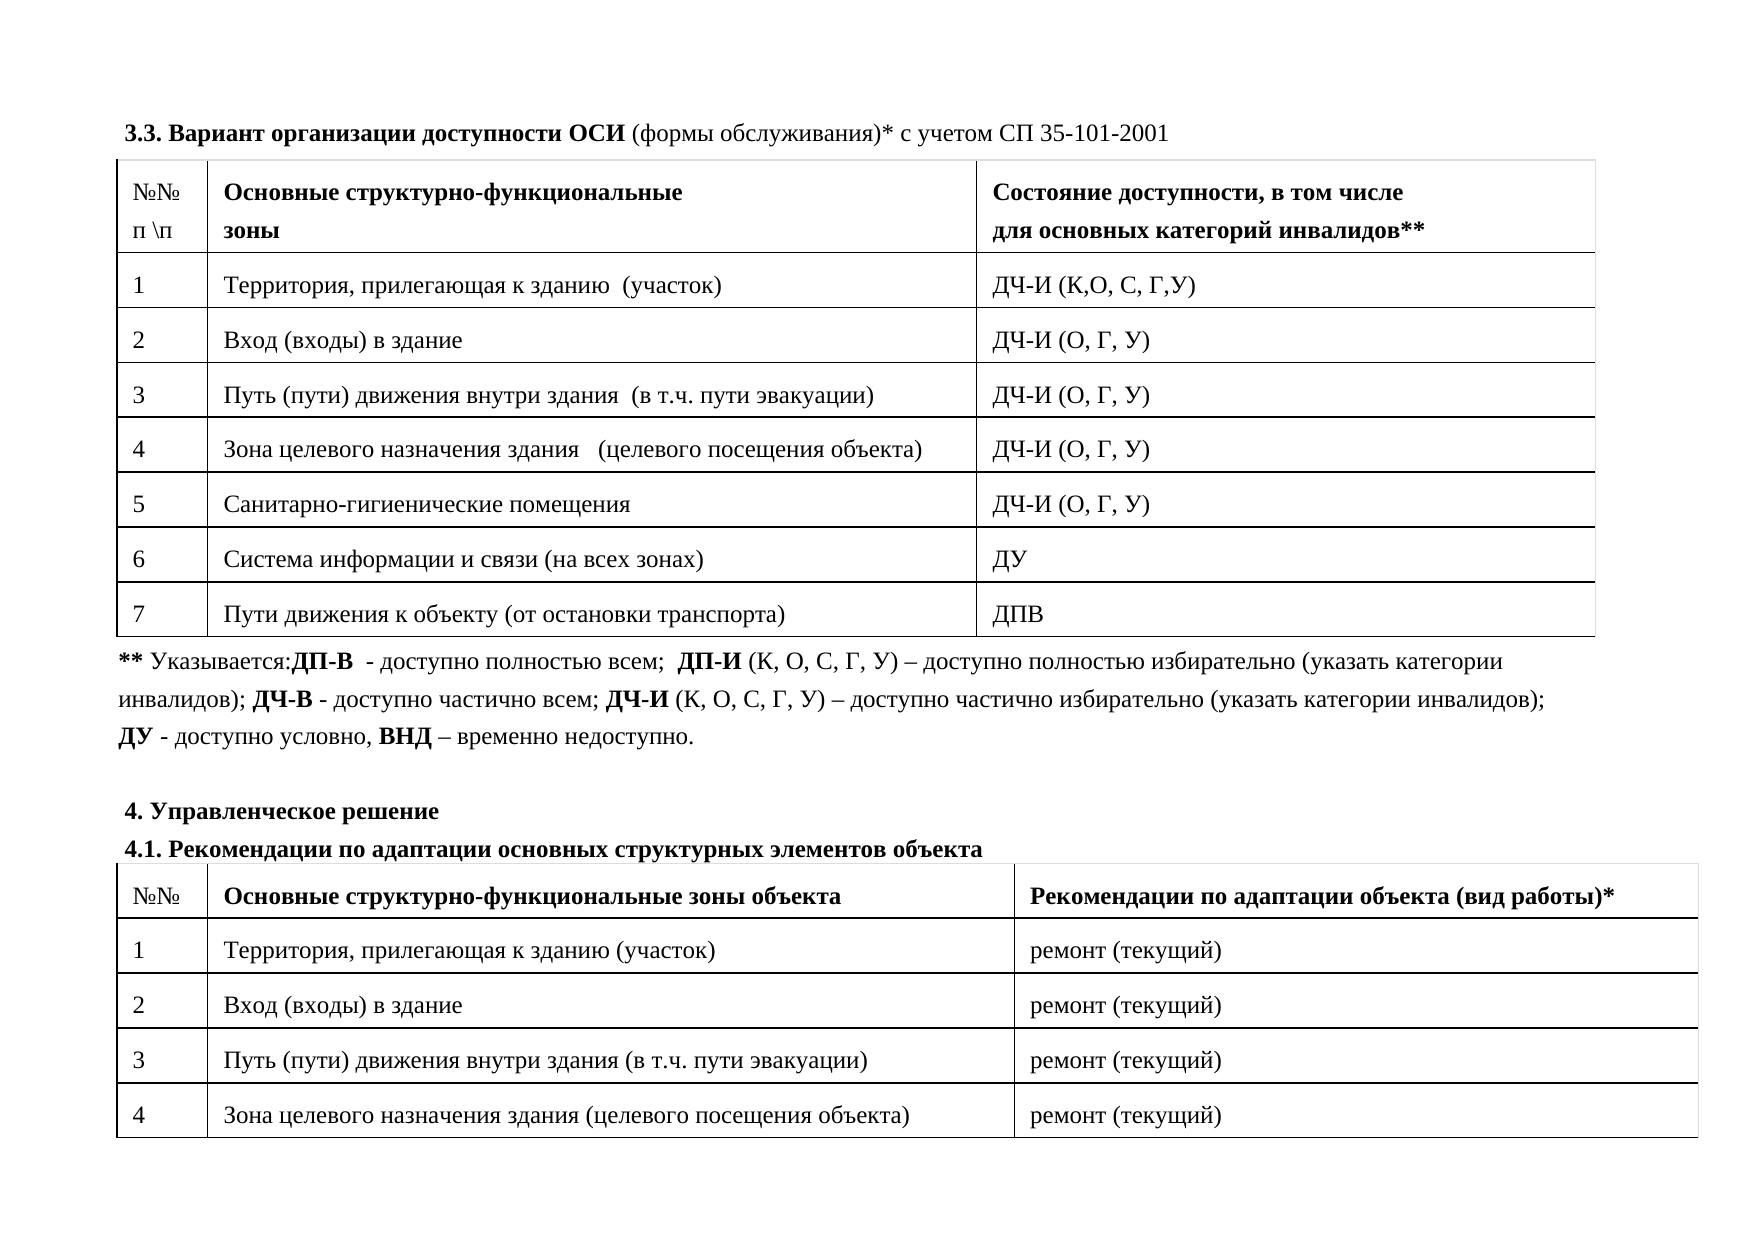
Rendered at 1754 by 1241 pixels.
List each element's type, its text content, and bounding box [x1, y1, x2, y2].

table_cell Территория, прилегающая к зданию (участок) [208, 253, 976, 306]
table_cell ДЧ-И (О, Г, У) [977, 418, 1595, 471]
text ** Указывается:ДП-В - доступно полностью всем; ДП-И (К, О, С, Г, У) – доступно полностью избирательно (указать категории инвалидов); ДЧ-В - доступно частично всем; ДЧ-И (К, О, С, Г, У) – доступно частично избирательно (указать категории инвалидов); ДУ - доступно условно, ВНД – временно недоступно. [118, 638, 1636, 750]
table_cell ДПВ [977, 583, 1595, 636]
table_cell ДЧ-И (О, Г, У) [977, 473, 1595, 526]
table_cell 5 [118, 473, 207, 526]
table_cell 2 [118, 308, 207, 361]
text 4. Управленческое решение [118, 788, 1636, 825]
table_cell 1 [118, 253, 207, 306]
table_header Рекомендации по адаптации объекта (вид работы)* [1015, 864, 1698, 917]
table_cell ремонт (текущий) [1015, 1084, 1698, 1137]
table_cell 3 [118, 1029, 207, 1082]
text 3.3. Вариант организации доступности ОСИ (формы обслуживания)* с учетом СП 35-101-2001 [118, 118, 1636, 147]
table_cell Путь (пути) движения внутри здания (в т.ч. пути эвакуации) [208, 363, 976, 416]
table_cell ремонт (текущий) [1015, 1029, 1698, 1082]
table_cell ремонт (текущий) [1015, 919, 1698, 972]
table_cell ДЧ-И (К,О, С, Г,У) [977, 253, 1595, 306]
table_cell Вход (входы) в здание [208, 974, 1014, 1027]
table_header Основные структурно-функциональные зоны объекта [208, 864, 1014, 917]
table_cell ремонт (текущий) [1015, 974, 1698, 1027]
table_header №№ [118, 864, 207, 917]
table_cell 2 [118, 974, 207, 1027]
table_cell Пути движения к объекту (от остановки транспорта) [208, 583, 976, 636]
table_cell Территория, прилегающая к зданию (участок) [208, 919, 1014, 972]
table_cell Санитарно-гигиенические помещения [208, 473, 976, 526]
table_cell 4 [118, 1084, 207, 1137]
table_cell Путь (пути) движения внутри здания (в т.ч. пути эвакуации) [208, 1029, 1014, 1082]
text 4.1. Рекомендации по адаптации основных структурных элементов объекта [118, 825, 1636, 863]
table_cell Вход (входы) в здание [208, 308, 976, 361]
table_cell Зона целевого назначения здания (целевого посещения объекта) [208, 1084, 1014, 1137]
table_cell ДЧ-И (О, Г, У) [977, 308, 1595, 361]
table_cell Зона целевого назначения здания (целевого посещения объекта) [208, 418, 976, 471]
table_cell Система информации и связи (на всех зонах) [208, 528, 976, 581]
table_cell 7 [118, 583, 207, 636]
table_header Основные структурно-функциональные зоны [208, 161, 976, 252]
table_cell 3 [118, 363, 207, 416]
table_cell 1 [118, 919, 207, 972]
table_cell 4 [118, 418, 207, 471]
table_header №№ п \п [118, 161, 207, 252]
table_cell 6 [118, 528, 207, 581]
table_cell ДЧ-И (О, Г, У) [977, 363, 1595, 416]
table_cell ДУ [977, 528, 1595, 581]
table_header Состояние доступности, в том числе для основных категорий инвалидов** [977, 161, 1595, 252]
